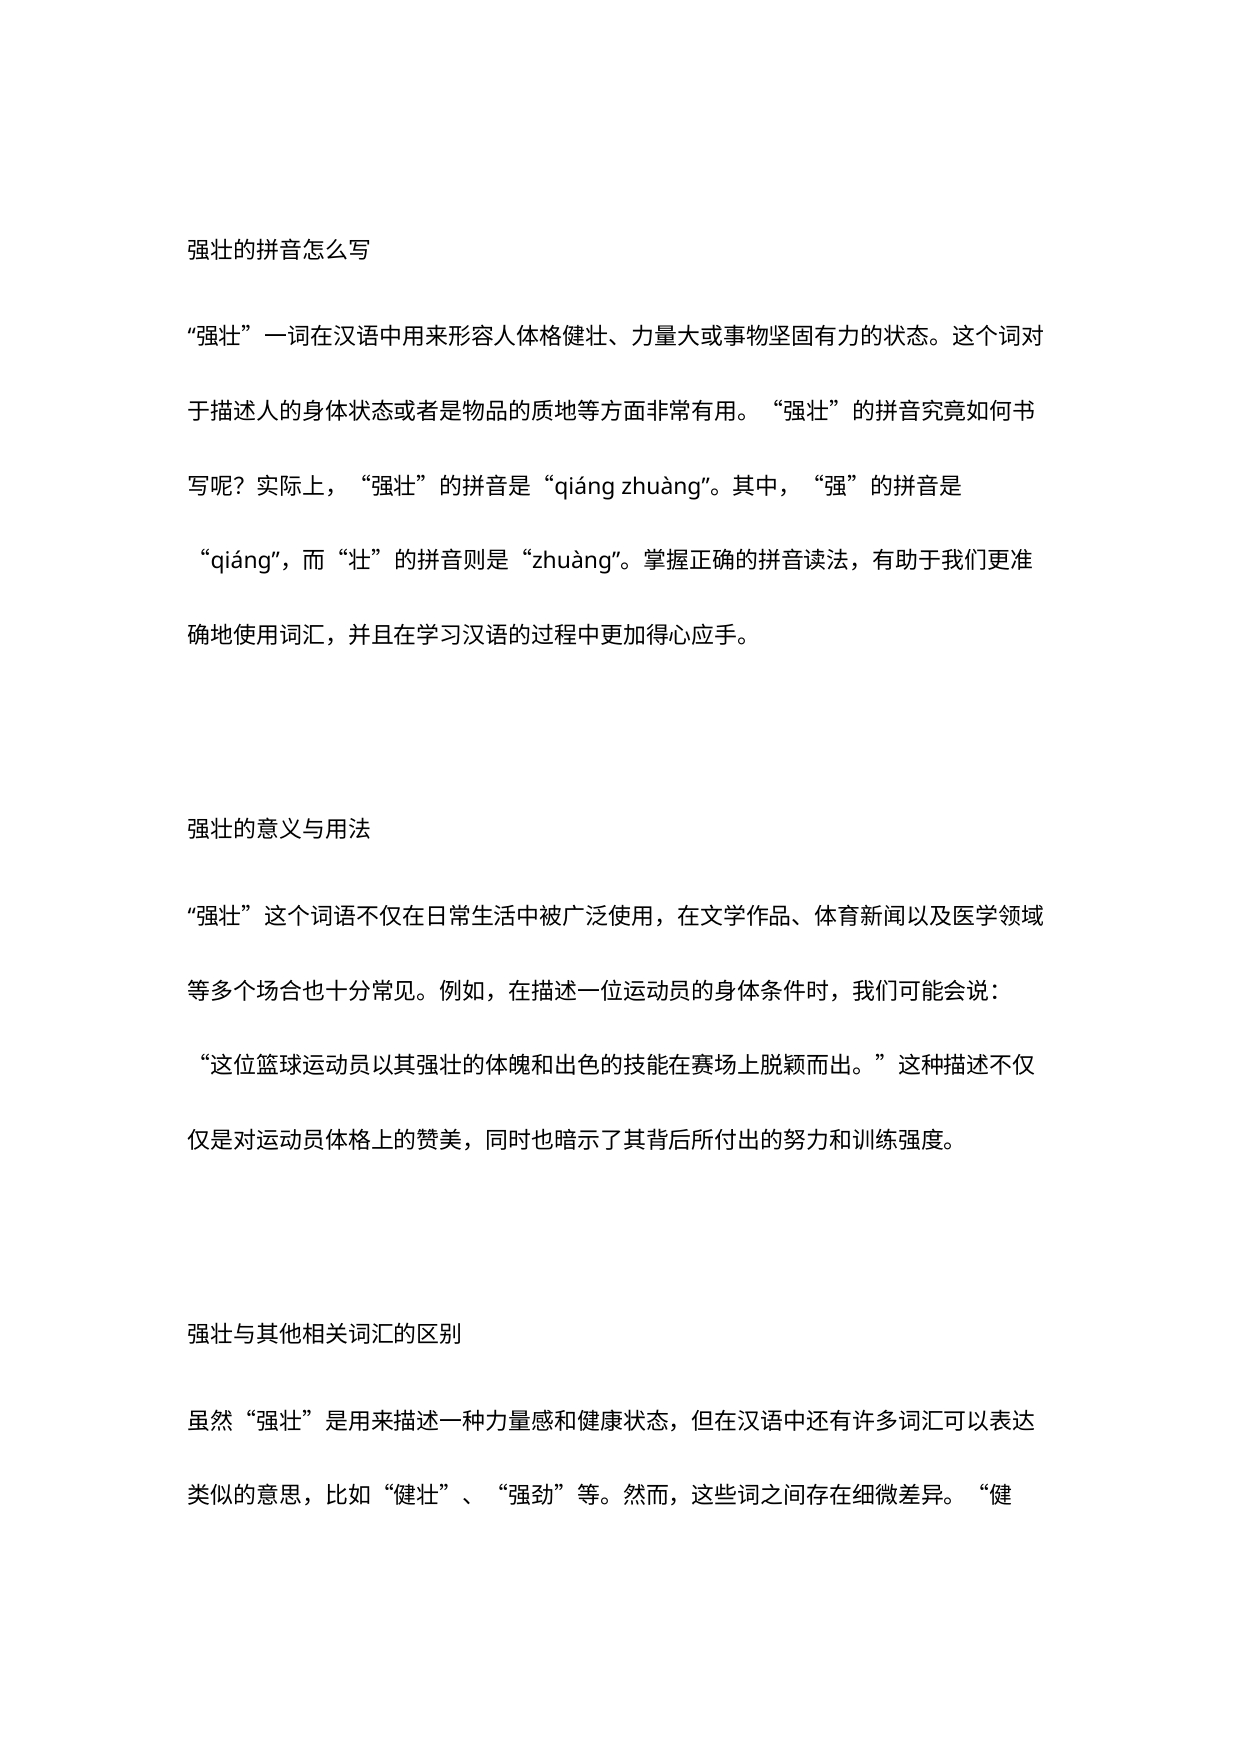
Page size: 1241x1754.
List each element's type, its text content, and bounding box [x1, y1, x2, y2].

text “强壮”这个词语不仅在日常生活中被广泛使用，在文学作品、体育新闻以及医学领域等多个场合也十分常见。例如，在描述一位运动员的身体条件时，我们可能会说：“这位篮球运动员以其强壮的体魄和出色的技能在赛场上脱颖而出。”这种描述不仅仅是对运动员体格上的赞美，同时也暗示了其背后所付出的努力和训练强度。 [187, 882, 1053, 1171]
text “强壮”一词在汉语中用来形容人体格健壮、力量大或事物坚固有力的状态。这个词对于描述人的身体状态或者是物品的质地等方面非常有用。“强壮”的拼音究竟如何书写呢？实际上，“强壮”的拼音是“qiáng zhuàng”。其中，“强”的拼音是“qiáng”，而“壮”的拼音则是“zhuàng”。掌握正确的拼音读法，有助于我们更准确地使用词汇，并且在学习汉语的过程中更加得心应手。 [187, 302, 1053, 666]
text 强壮的拼音怎么写 [187, 216, 1053, 281]
text 强壮与其他相关词汇的区别 [187, 1300, 1053, 1365]
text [187, 1387, 1053, 1527]
text 强壮的意义与用法 [187, 795, 1053, 860]
